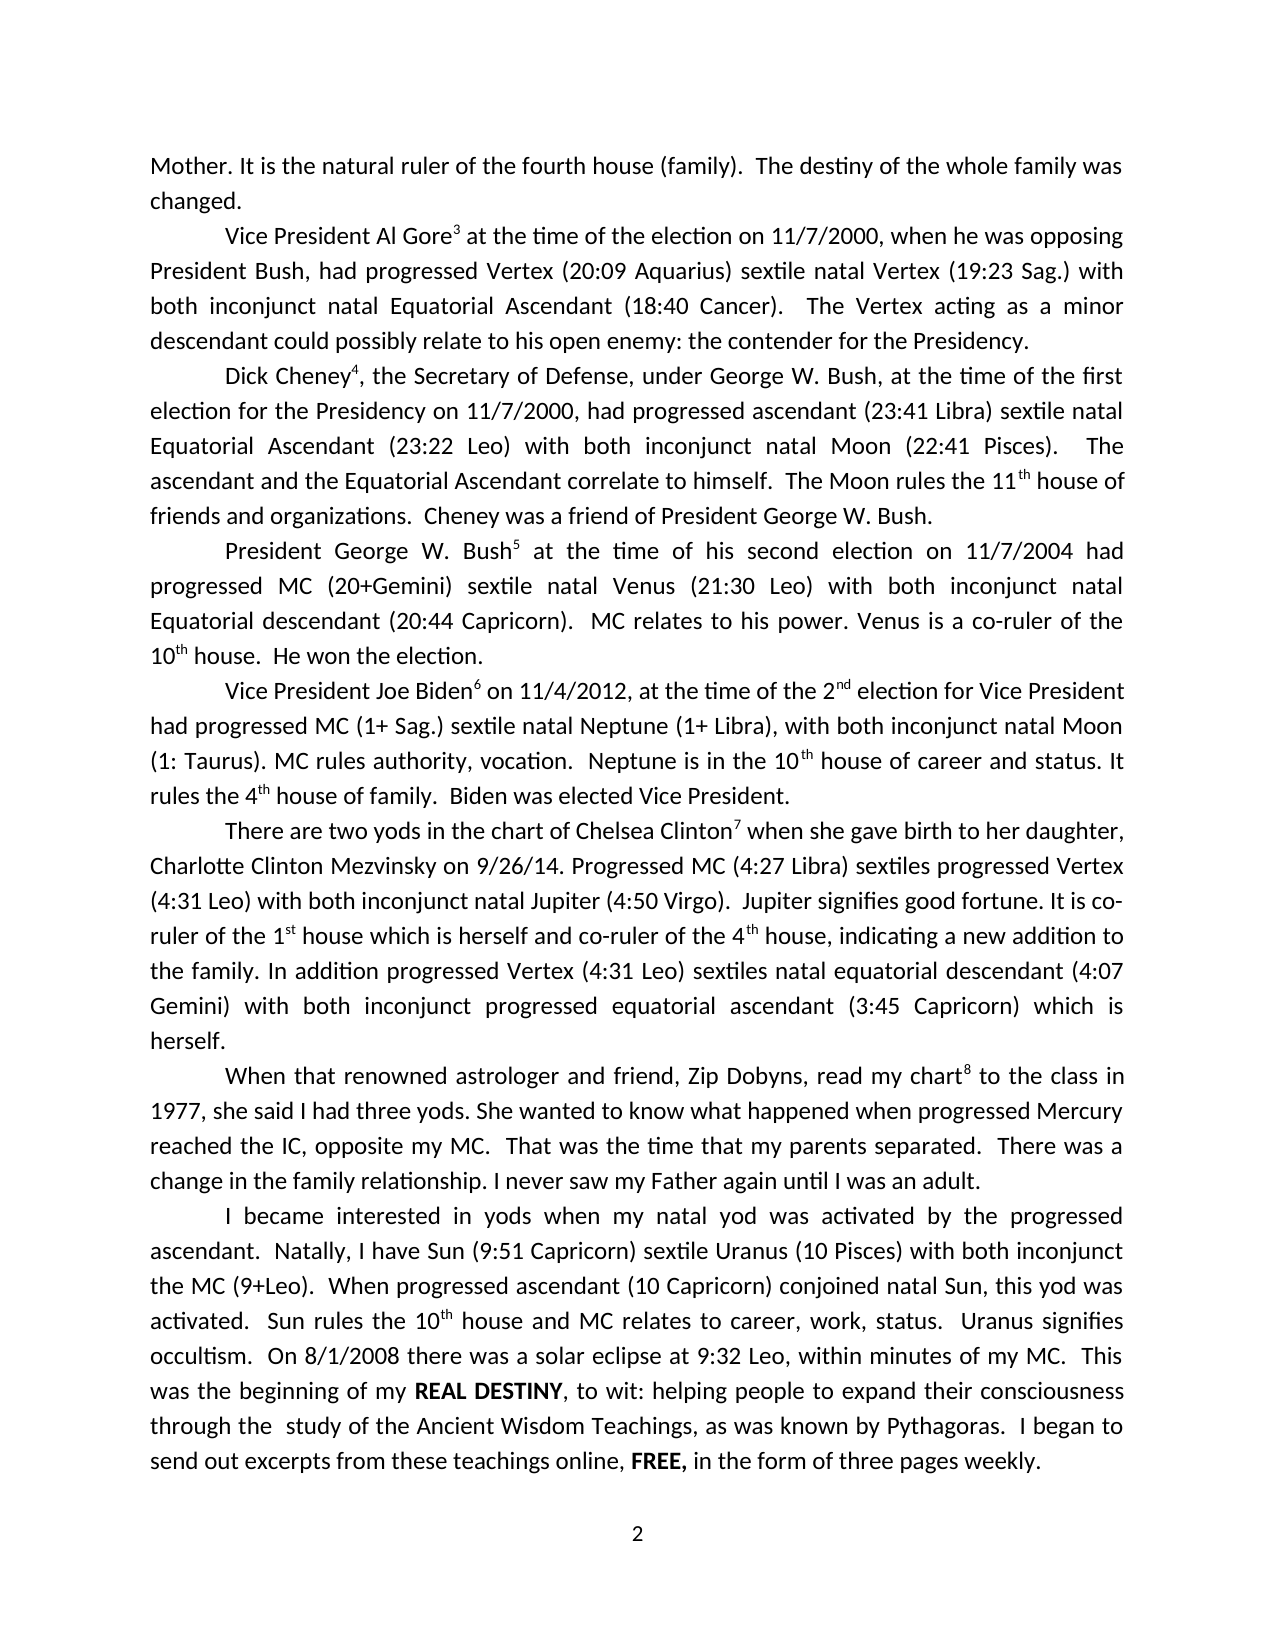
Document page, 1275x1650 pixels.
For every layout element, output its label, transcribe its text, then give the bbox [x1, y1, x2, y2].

text Vice President Al Gore3 at the time of the election on 11/7/2000, when he was opposing President Bush, had progressed Vertex (20:09 Aquarius) sextile natal Vertex (19:23 Sag.) with both inconjunct natal Equatorial Ascendant (18:40 Cancer). The Vertex acting as a minor descendant could possibly relate to his open enemy: the contender for the Presidency. [150, 220, 1125, 356]
text Vice President Joe Biden6 on 11/4/2012, at the time of the 2nd election for Vice President had progressed MC (1+ Sag.) sextile natal Neptune (1+ Libra), with both inconjunct natal Moon (1: Taurus). MC rules authority, vocation. Neptune is in the 10th house of career and status. It rules the 4th house of family. Biden was elected Vice President. [150, 675, 1125, 811]
text Dick Cheney4, the Secretary of Defense, under George W. Bush, at the time of the first election for the Presidency on 11/7/2000, had progressed ascendant (23:41 Libra) sextile natal Equatorial Ascendant (23:22 Leo) with both inconjunct natal Moon (22:41 Pisces). The ascendant and the Equatorial Ascendant correlate to himself. The Moon rules the 11th house of friends and organizations. Cheney was a friend of President George W. Bush. [150, 360, 1125, 531]
text President George W. Bush5 at the time of his second election on 11/7/2004 had progressed MC (20+Gemini) sextile natal Venus (21:30 Leo) with both inconjunct natal Equatorial descendant (20:44 Capricorn). MC relates to his power. Venus is a co-ruler of the 10th house. He won the election. [150, 535, 1125, 671]
text There are two yods in the chart of Chelsea Clinton7 when she gave birth to her daughter, Charlotte Clinton Mezvinsky on 9/26/14. Progressed MC (4:27 Libra) sextiles progressed Vertex (4:31 Leo) with both inconjunct natal Jupiter (4:50 Virgo). Jupiter signifies good fortune. It is co-ruler of the 1st house which is herself and co-ruler of the 4th house, indicating a new addition to the family. In addition progressed Vertex (4:31 Leo) sextiles natal equatorial descendant (4:07 Gemini) with both inconjunct progressed equatorial ascendant (3:45 Capricorn) which is herself. [150, 815, 1125, 1056]
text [150, 150, 1125, 216]
text I became interested in yods when my natal yod was activated by the progressed ascendant. Natally, I have Sun (9:51 Capricorn) sextile Uranus (10 Pisces) with both inconjunct the MC (9+Leo). When progressed ascendant (10 Capricorn) conjoined natal Sun, this yod was activated. Sun rules the 10th house and MC relates to career, work, status. Uranus signifies occultism. On 8/1/2008 there was a solar eclipse at 9:32 Leo, within minutes of my MC. This was the beginning of my REAL DESTINY, to wit: helping people to expand their consciousness through the study of the Ancient Wisdom Teachings, as was known by Pythagoras. I began to send out excerpts from these teachings online, FREE, in the form of three pages weekly. [150, 1200, 1125, 1476]
text When that renowned astrologer and friend, Zip Dobyns, read my chart8 to the class in 1977, she said I had three yods. She wanted to know what happened when progressed Mercury reached the IC, opposite my MC. That was the time that my parents separated. There was a change in the family relationship. I never saw my Father again until I was an adult. [150, 1060, 1125, 1196]
